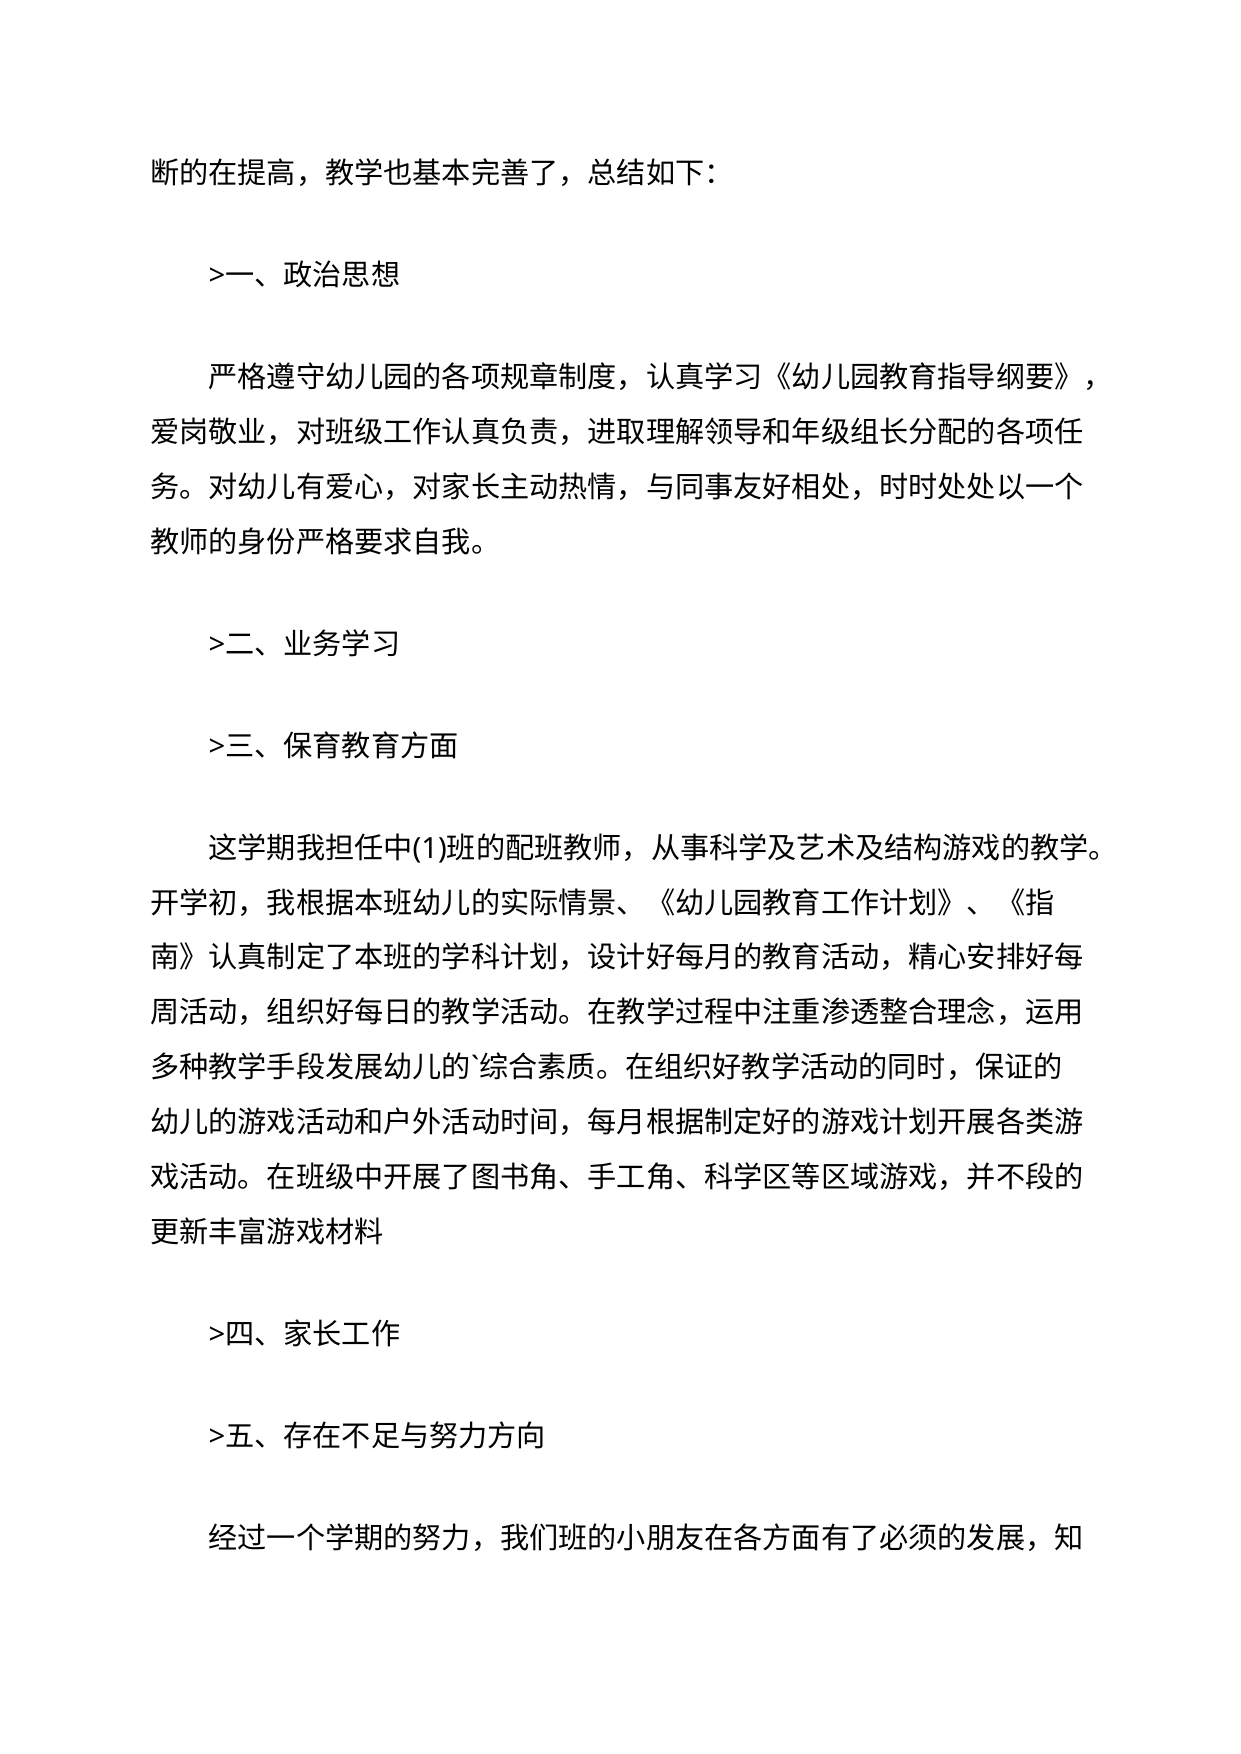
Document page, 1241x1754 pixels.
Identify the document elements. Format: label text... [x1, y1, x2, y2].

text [150, 150, 1090, 192]
text >一、政治思想 [150, 252, 1090, 294]
text >二、业务学习 [150, 620, 1090, 663]
text >三、保育教育方面 [150, 722, 1090, 764]
text 严格遵守幼儿园的各项规章制度，认真学习《幼儿园教育指导纲要》，爱岗敬业，对班级工作认真负责，进取理解领导和年级组长分配的各项任务。对幼儿有爱心，对家长主动热情，与同事友好相处，时时处处以一个教师的身份严格要求自我。 [150, 354, 1090, 561]
text >五、存在不足与努力方向 [150, 1412, 1090, 1455]
text 这学期我担任中(1)班的配班教师，从事科学及艺术及结构游戏的教学。开学初，我根据本班幼儿的实际情景、《幼儿园教育工作计划》、《指南》认真制定了本班的学科计划，设计好每月的教育活动，精心安排好每周活动，组织好每日的教学活动。在教学过程中注重渗透整合理念，运用多种教学手段发展幼儿的`综合素质。在组织好教学活动的同时，保证的幼儿的游戏活动和户外活动时间，每月根据制定好的游戏计划开展各类游戏活动。在班级中开展了图书角、手工角、科学区等区域游戏，并不段的更新丰富游戏材料 [150, 824, 1090, 1251]
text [150, 1514, 1090, 1557]
text >四、家长工作 [150, 1310, 1090, 1353]
